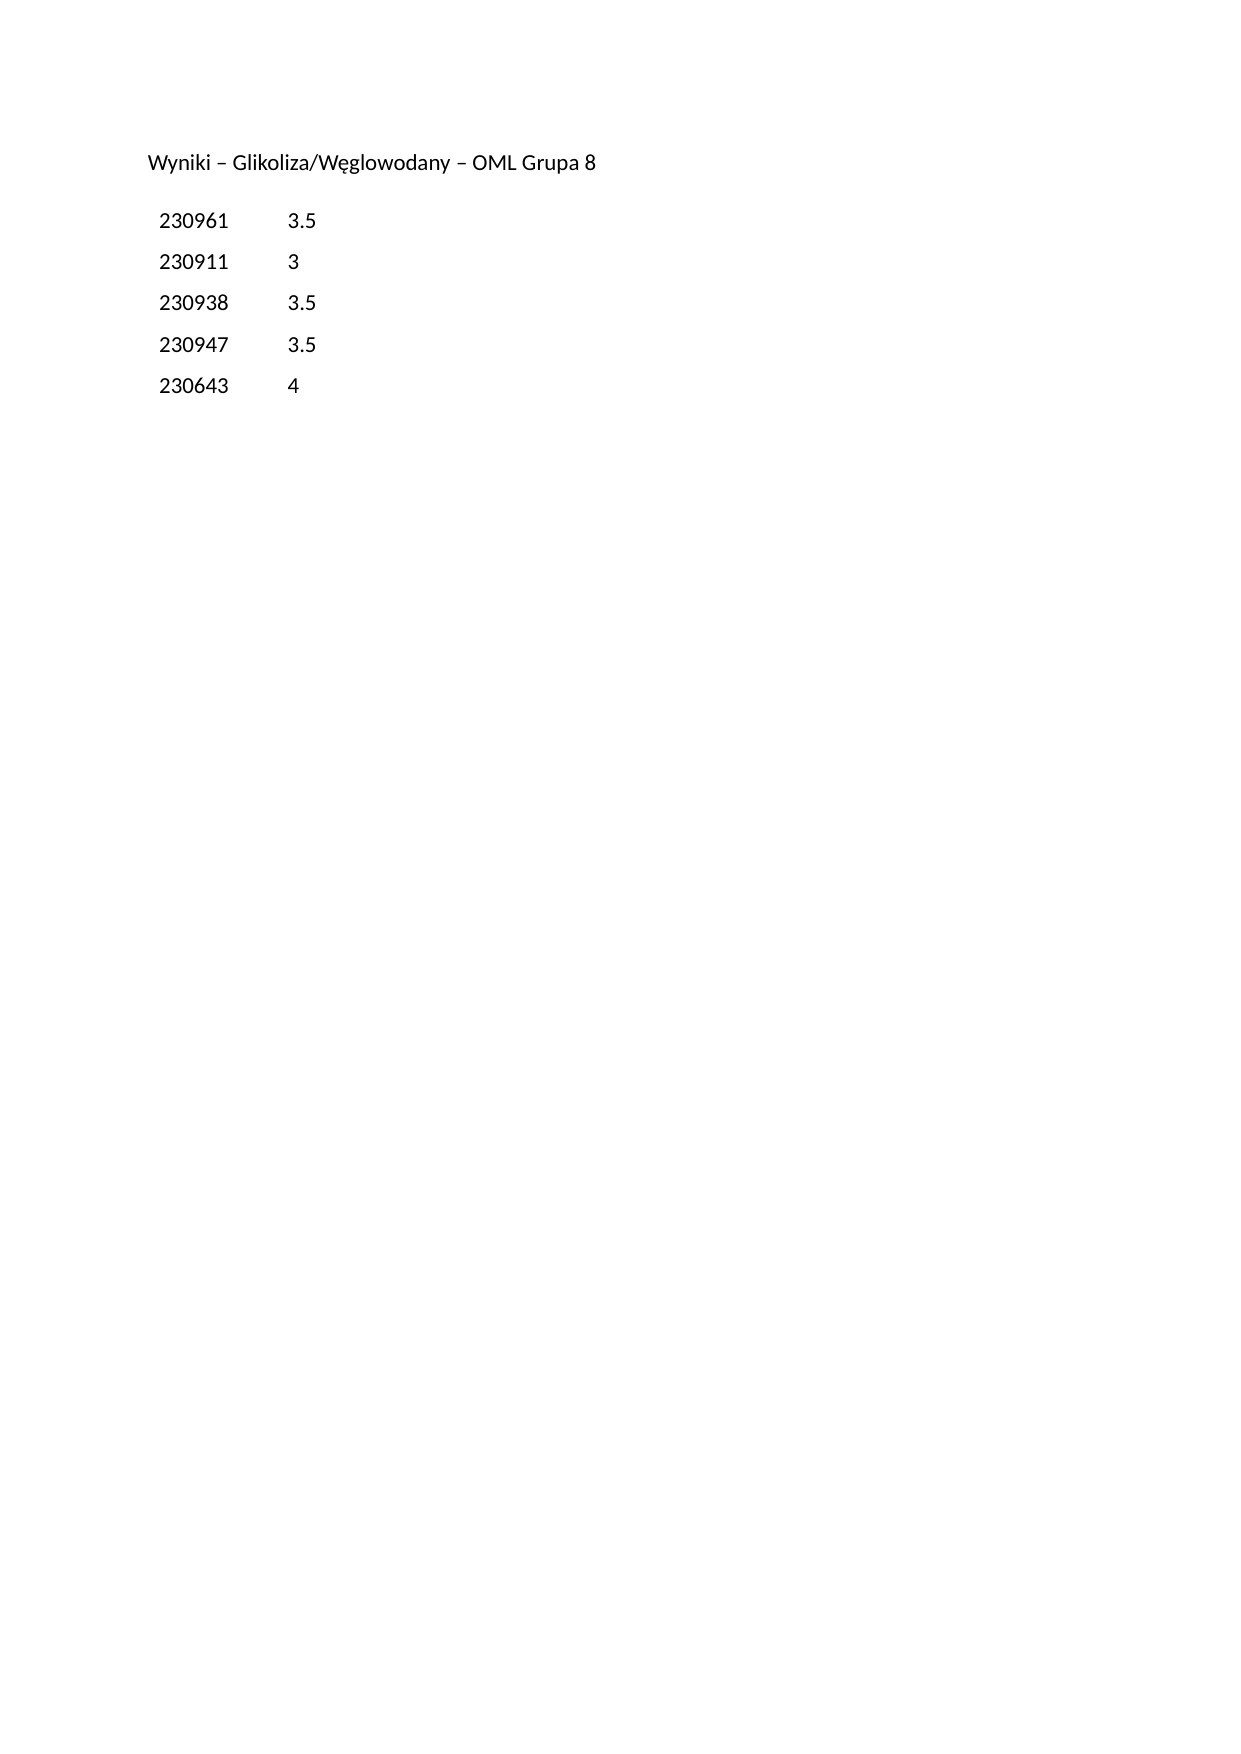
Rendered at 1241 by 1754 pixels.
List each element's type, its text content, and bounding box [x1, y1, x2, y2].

table_cell 3 [276, 248, 1093, 288]
table_cell 230938 [148, 289, 276, 330]
table_cell 230911 [148, 248, 276, 288]
table_cell 3.5 [276, 289, 1093, 330]
table_header 230961 [148, 206, 276, 247]
table_cell 3.5 [276, 330, 1093, 371]
table_cell 230643 [148, 371, 276, 454]
table_cell 4 [276, 371, 1093, 454]
table_header 3.5 [276, 206, 1093, 247]
text Wyniki – Glikoliza/Węglowodany – OML Grupa 8 [148, 148, 1093, 176]
table_cell 230947 [148, 330, 276, 371]
